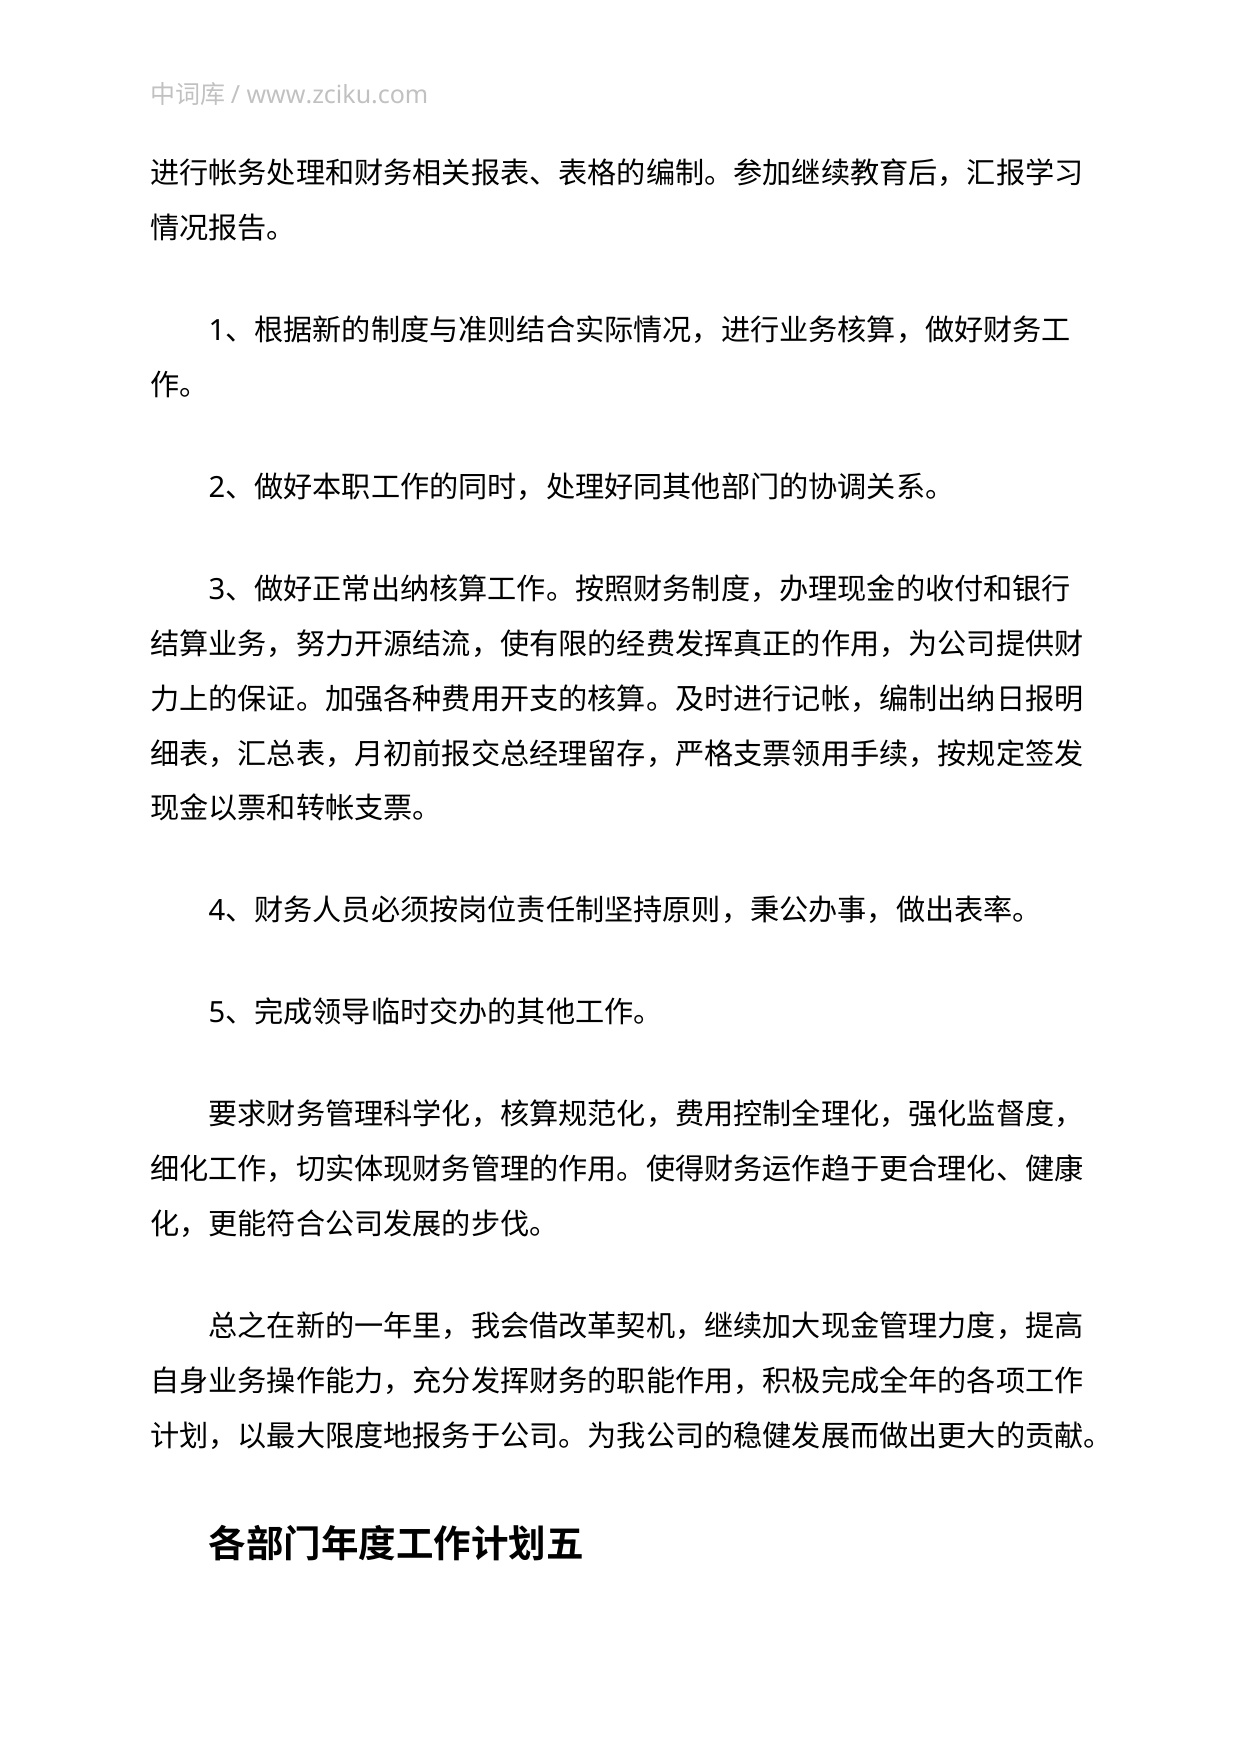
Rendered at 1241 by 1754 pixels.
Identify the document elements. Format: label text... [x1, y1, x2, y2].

text 总之在新的一年里，我会借改革契机，继续加大现金管理力度，提高自身业务操作能力，充分发挥财务的职能作用，积极完成全年的各项工作计划，以最大限度地报务于公司。为我公司的稳健发展而做出更大的贡献。 [150, 1302, 1090, 1454]
text 各部门年度工作计划五 [150, 1514, 1090, 1568]
text 1、根据新的制度与准则结合实际情况，进行业务核算，做好财务工作。 [150, 307, 1090, 404]
text 4、财务人员必须按岗位责任制坚持原则，秉公办事，做出表率。 [150, 887, 1090, 929]
text 要求财务管理科学化，核算规范化，费用控制全理化，强化监督度，细化工作，切实体现财务管理的作用。使得财务运作趋于更合理化、健康化，更能符合公司发展的步伐。 [150, 1091, 1090, 1243]
text 3、做好正常出纳核算工作。按照财务制度，办理现金的收付和银行结算业务，努力开源结流，使有限的经费发挥真正的作用，为公司提供财力上的保证。加强各种费用开支的核算。及时进行记帐，编制出纳日报明细表，汇总表，月初前报交总经理留存，严格支票领用手续，按规定签发现金以票和转帐支票。 [150, 565, 1090, 827]
text 5、完成领导临时交办的其他工作。 [150, 989, 1090, 1031]
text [150, 150, 1090, 247]
text 2、做好本职工作的同时，处理好同其他部门的协调关系。 [150, 463, 1090, 506]
